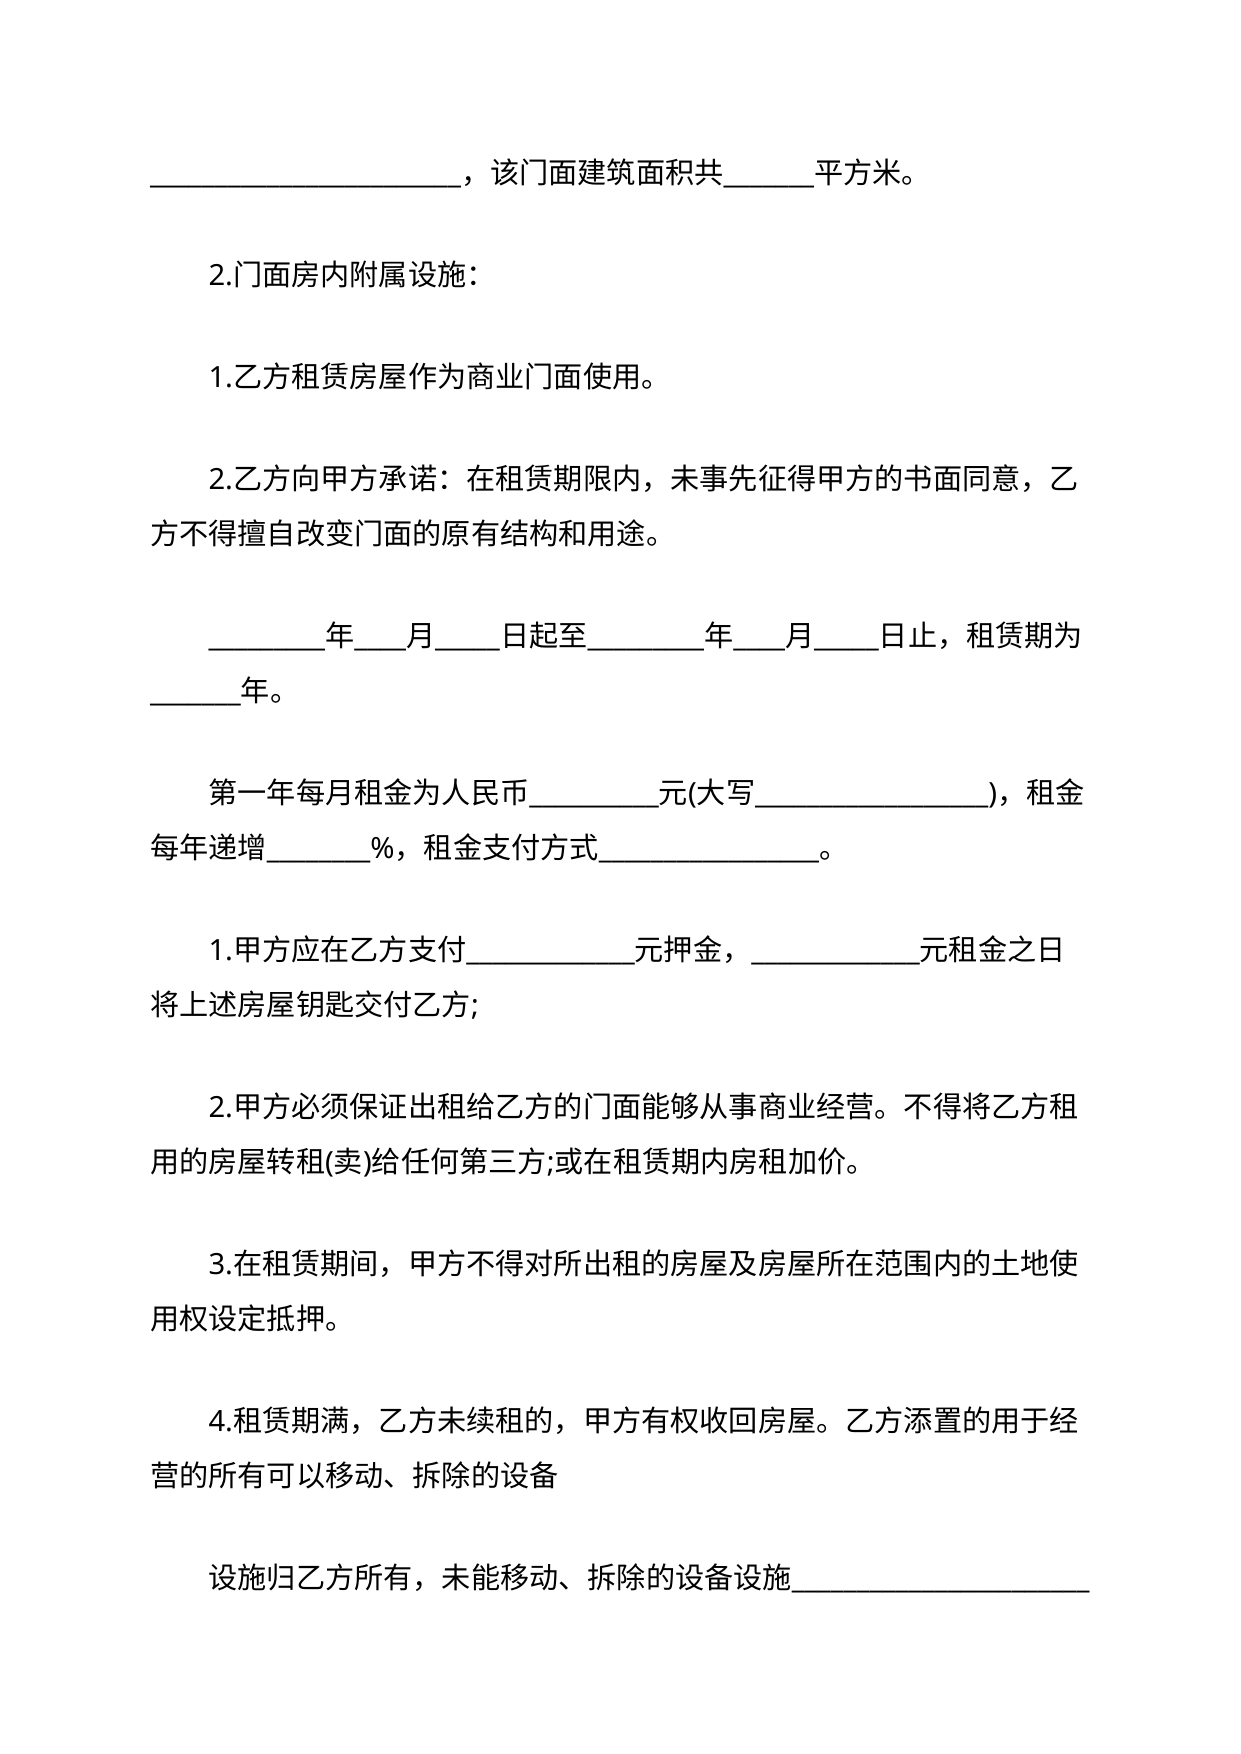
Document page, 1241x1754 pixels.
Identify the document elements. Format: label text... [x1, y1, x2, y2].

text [150, 1554, 1090, 1597]
text 2.乙方向甲方承诺：在租赁期限内，未事先征得甲方的书面同意，乙方不得擅自改变门面的原有结构和用途。 [150, 456, 1090, 553]
text 4.租赁期满，乙方未续租的，甲方有权收回房屋。乙方添置的用于经营的所有可以移动、拆除的设备 [150, 1397, 1090, 1495]
text 第一年每月租金为人民币__________元(大写__________________)，租金每年递增________%，租金支付方式_________________。 [150, 770, 1090, 867]
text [150, 150, 1090, 192]
text _________年____月_____日起至_________年____月_____日止，租赁期为_______年。 [150, 613, 1090, 710]
text 3.在租赁期间，甲方不得对所出租的房屋及房屋所在范围内的土地使用权设定抵押。 [150, 1241, 1090, 1338]
text 2.门面房内附属设施： [150, 252, 1090, 294]
text 1.甲方应在乙方支付_____________元押金，_____________元租金之日将上述房屋钥匙交付乙方; [150, 927, 1090, 1024]
text 1.乙方租赁房屋作为商业门面使用。 [150, 354, 1090, 396]
text 2.甲方必须保证出租给乙方的门面能够从事商业经营。不得将乙方租用的房屋转租(卖)给任何第三方;或在租赁期内房租加价。 [150, 1084, 1090, 1181]
